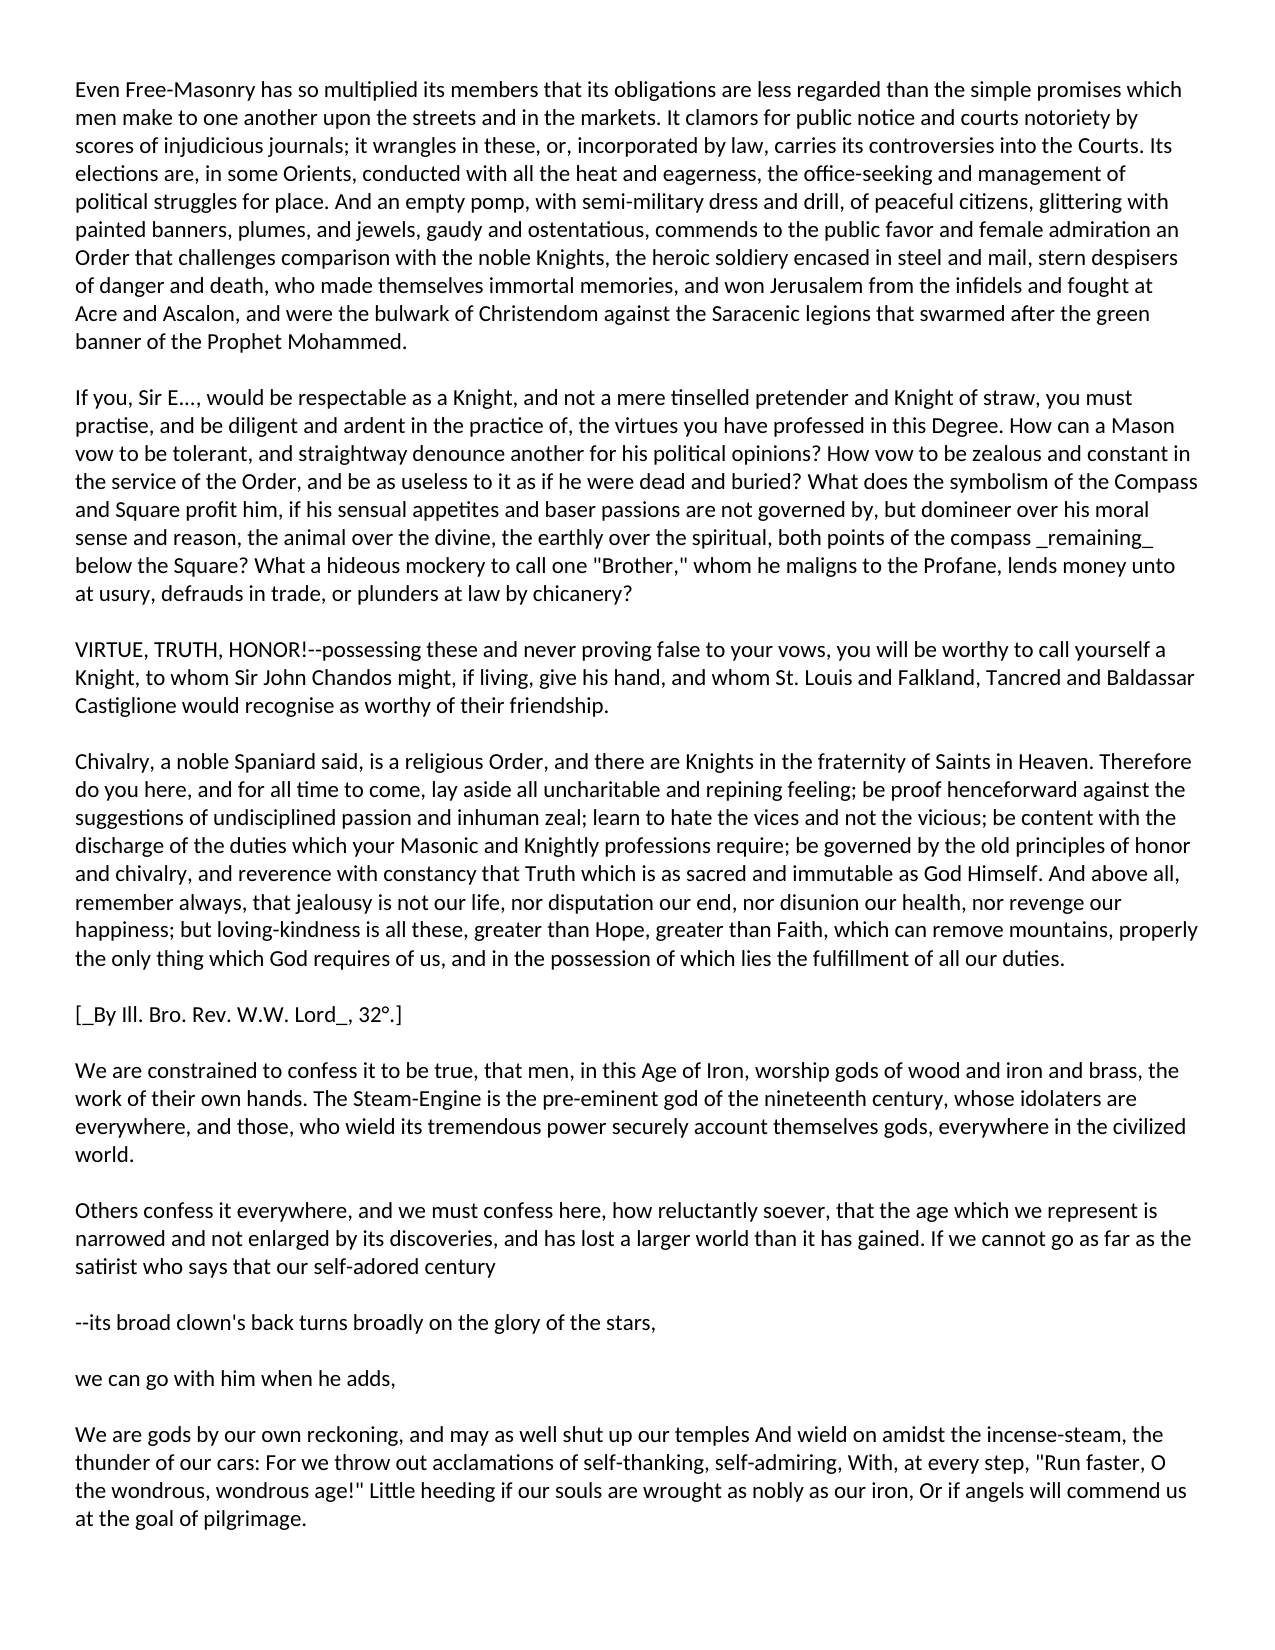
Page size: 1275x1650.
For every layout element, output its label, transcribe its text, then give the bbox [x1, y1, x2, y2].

text Even Free-Masonry has so multiplied its members that its obligations are less regarded than the simple promises which men make to one another upon the streets and in the markets. It clamors for public notice and courts notoriety by scores of injudicious journals; it wrangles in these, or, incorporated by law, carries its controversies into the Courts. Its elections are, in some Orients, conducted with all the heat and eagerness, the office-seeking and management of political struggles for place. And an empty pomp, with semi-military dress and drill, of peaceful citizens, glittering with painted banners, plumes, and jewels, gaudy and ostentatious, commends to the public favor and female admiration an Order that challenges comparison with the noble Knights, the heroic soldiery encased in steel and mail, stern despisers of danger and death, who made themselves immortal memories, and won Jerusalem from the infidels and fought at Acre and Ascalon, and were the bulwark of Christendom against the Saracenic legions that swarmed after the green banner of the Prophet Mohammed. [75, 75, 1200, 355]
text We are gods by our own reckoning, and may as well shut up our temples And wield on amidst the incense-steam, the thunder of our cars: For we throw out acclamations of self-thanking, self-admiring, With, at every step, "Run faster, O the wondrous, wondrous age!" Little heeding if our souls are wrought as nobly as our iron, Or if angels will commend us at the goal of pilgrimage. [75, 1420, 1200, 1532]
text VIRTUE, TRUTH, HONOR!--possessing these and never proving false to your vows, you will be worthy to call yourself a Knight, to whom Sir John Chandos might, if living, give his hand, and whom St. Louis and Falkland, Tancred and Baldassar Castiglione would recognise as worthy of their friendship. [75, 635, 1200, 719]
text we can go with him when he adds, [75, 1364, 1200, 1392]
text We are constrained to confess it to be true, that men, in this Age of Iron, worship gods of wood and iron and brass, the work of their own hands. The Steam-Engine is the pre-eminent god of the nineteenth century, whose idolaters are everywhere, and those, who wield its tremendous power securely account themselves gods, everywhere in the civilized world. [75, 1056, 1200, 1168]
text Chivalry, a noble Spaniard said, is a religious Order, and there are Knights in the fraternity of Saints in Heaven. Therefore do you here, and for all time to come, lay aside all uncharitable and repining feeling; be proof henceforward against the suggestions of undisciplined passion and inhuman zeal; learn to hate the vices and not the vicious; be content with the discharge of the duties which your Masonic and Knightly professions require; be governed by the old principles of honor and chivalry, and reverence with constancy that Truth which is as sacred and immutable as God Himself. And above all, remember always, that jealousy is not our life, nor disputation our end, nor disunion our health, nor revenge our happiness; but loving-kindness is all these, greater than Hope, greater than Faith, which can remove mountains, properly the only thing which God requires of us, and in the possession of which lies the fulfillment of all our duties. [75, 747, 1200, 972]
text Others confess it everywhere, and we must confess here, how reluctantly soever, that the age which we represent is narrowed and not enlarged by its discoveries, and has lost a larger world than it has gained. If we cannot go as far as the satirist who says that our self-adored century [75, 1196, 1200, 1280]
text --its broad clown's back turns broadly on the glory of the stars, [75, 1308, 1200, 1336]
text [_By Ill. Bro. Rev. W.W. Lord_, 32°.] [75, 1000, 1200, 1028]
text If you, Sir E..., would be respectable as a Knight, and not a mere tinselled pretender and Knight of straw, you must practise, and be diligent and ardent in the practice of, the virtues you have professed in this Degree. How can a Mason vow to be tolerant, and straightway denounce another for his political opinions? How vow to be zealous and constant in the service of the Order, and be as useless to it as if he were dead and buried? What does the symbolism of the Compass and Square profit him, if his sensual appetites and baser passions are not governed by, but domineer over his moral sense and reason, the animal over the divine, the earthly over the spiritual, both points of the compass _remaining_ below the Square? What a hideous mockery to call one "Brother," whom he maligns to the Profane, lends money unto at usury, defrauds in trade, or plunders at law by chicanery? [75, 383, 1200, 607]
